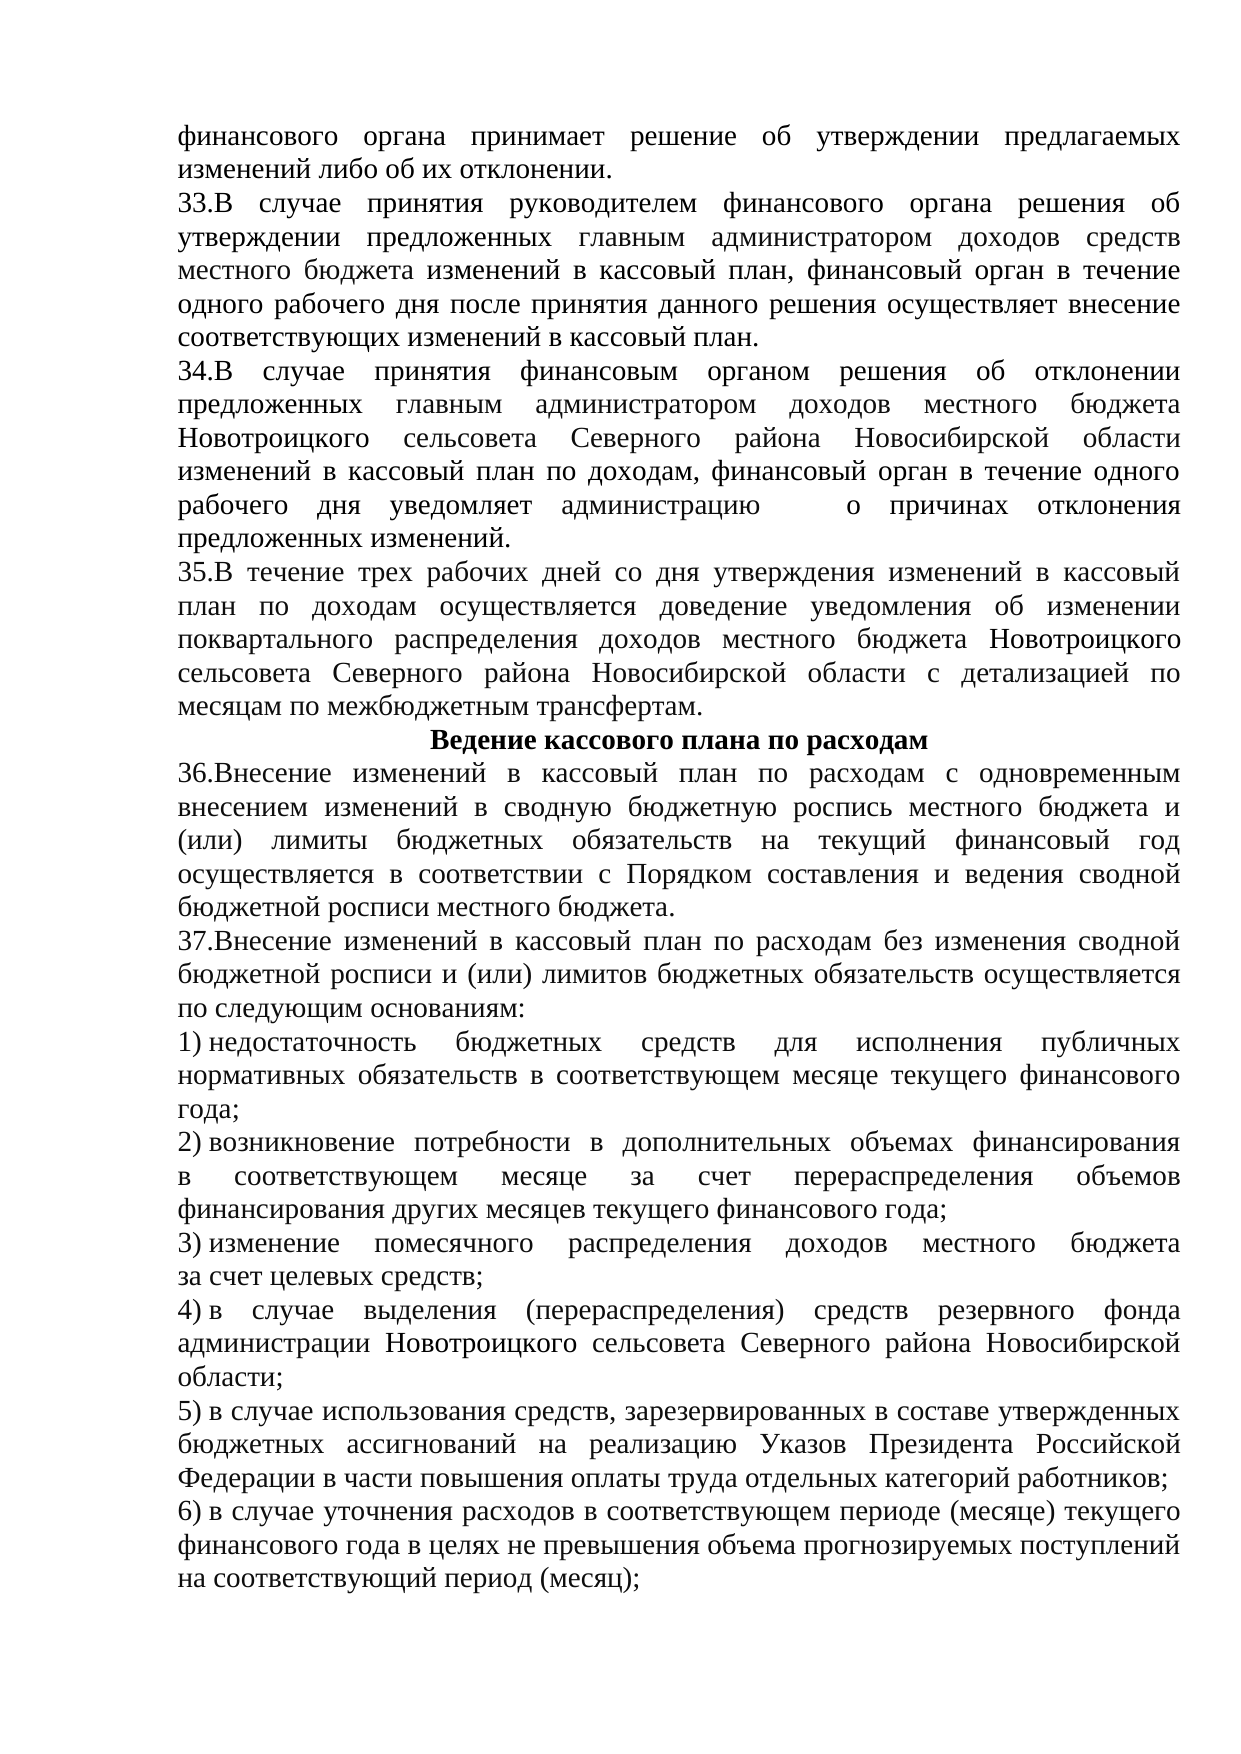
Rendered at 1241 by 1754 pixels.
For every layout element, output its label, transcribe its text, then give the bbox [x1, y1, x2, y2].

text 1) недостаточность бюджетных средств для исполнения публичных нормативных обязательств в соответствующем месяце текущего финансового года; [177, 1024, 1181, 1124]
text 3) изменение помесячного распределения доходов местного бюджета за счет целевых средств; [177, 1225, 1181, 1292]
text 37.Внесение изменений в кассовый план по расходам без изменения сводной бюджетной росписи и (или) лимитов бюджетных обязательств осуществляется по следующим основаниям: [177, 923, 1181, 1024]
text 6) в случае уточнения расходов в соответствующем периоде (месяце) текущего финансового года в целях не превышения объема прогнозируемых поступлений на соответствующий период (месяц); [177, 1493, 1181, 1594]
text 2) возникновение потребности в дополнительных объемах финансирования в соответствующем месяце за счет перераспределения объемов финансирования других месяцев текущего финансового года; [177, 1124, 1181, 1225]
text 33.В случае принятия руководителем финансового органа решения об утверждении предложенных главным администратором доходов средств местного бюджета изменений в кассовый план, финансовый орган в течение одного рабочего дня после принятия данного решения осуществляет внесение соответствующих изменений в кассовый план. [177, 185, 1181, 353]
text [177, 118, 1181, 185]
text 35.В течение трех рабочих дней со дня утверждения изменений в кассовый план по доходам осуществляется доведение уведомления об изменении поквартального распределения доходов местного бюджета Новотроицкого сельсовета Северного района Новосибирской области с детализацией по месяцам по межбюджетным трансфертам. [177, 554, 1181, 722]
text 34.В случае принятия финансовым органом решения об отклонении предложенных главным администратором доходов местного бюджета Новотроицкого сельсовета Северного района Новосибирской области изменений в кассовый план по доходам, финансовый орган в течение одного рабочего дня уведомляет администрацию о причинах отклонения предложенных изменений. [177, 353, 1181, 554]
text 4) в случае выделения (перераспределения) средств резервного фонда администрации Новотроицкого сельсовета Северного района Новосибирской области; [177, 1292, 1181, 1393]
text 5) в случае использования средств, зарезервированных в составе утвержденных бюджетных ассигнований на реализацию Указов Президента Российской Федерации в части повышения оплаты труда отдельных категорий работников; [177, 1393, 1181, 1493]
text 36.Внесение изменений в кассовый план по расходам с одновременным внесением изменений в сводную бюджетную роспись местного бюджета и (или) лимиты бюджетных обязательств на текущий финансовый год осуществляется в соответствии с Порядком составления и ведения сводной бюджетной росписи местного бюджета. [177, 755, 1181, 923]
text Ведение кассового плана по расходам [177, 722, 1181, 755]
